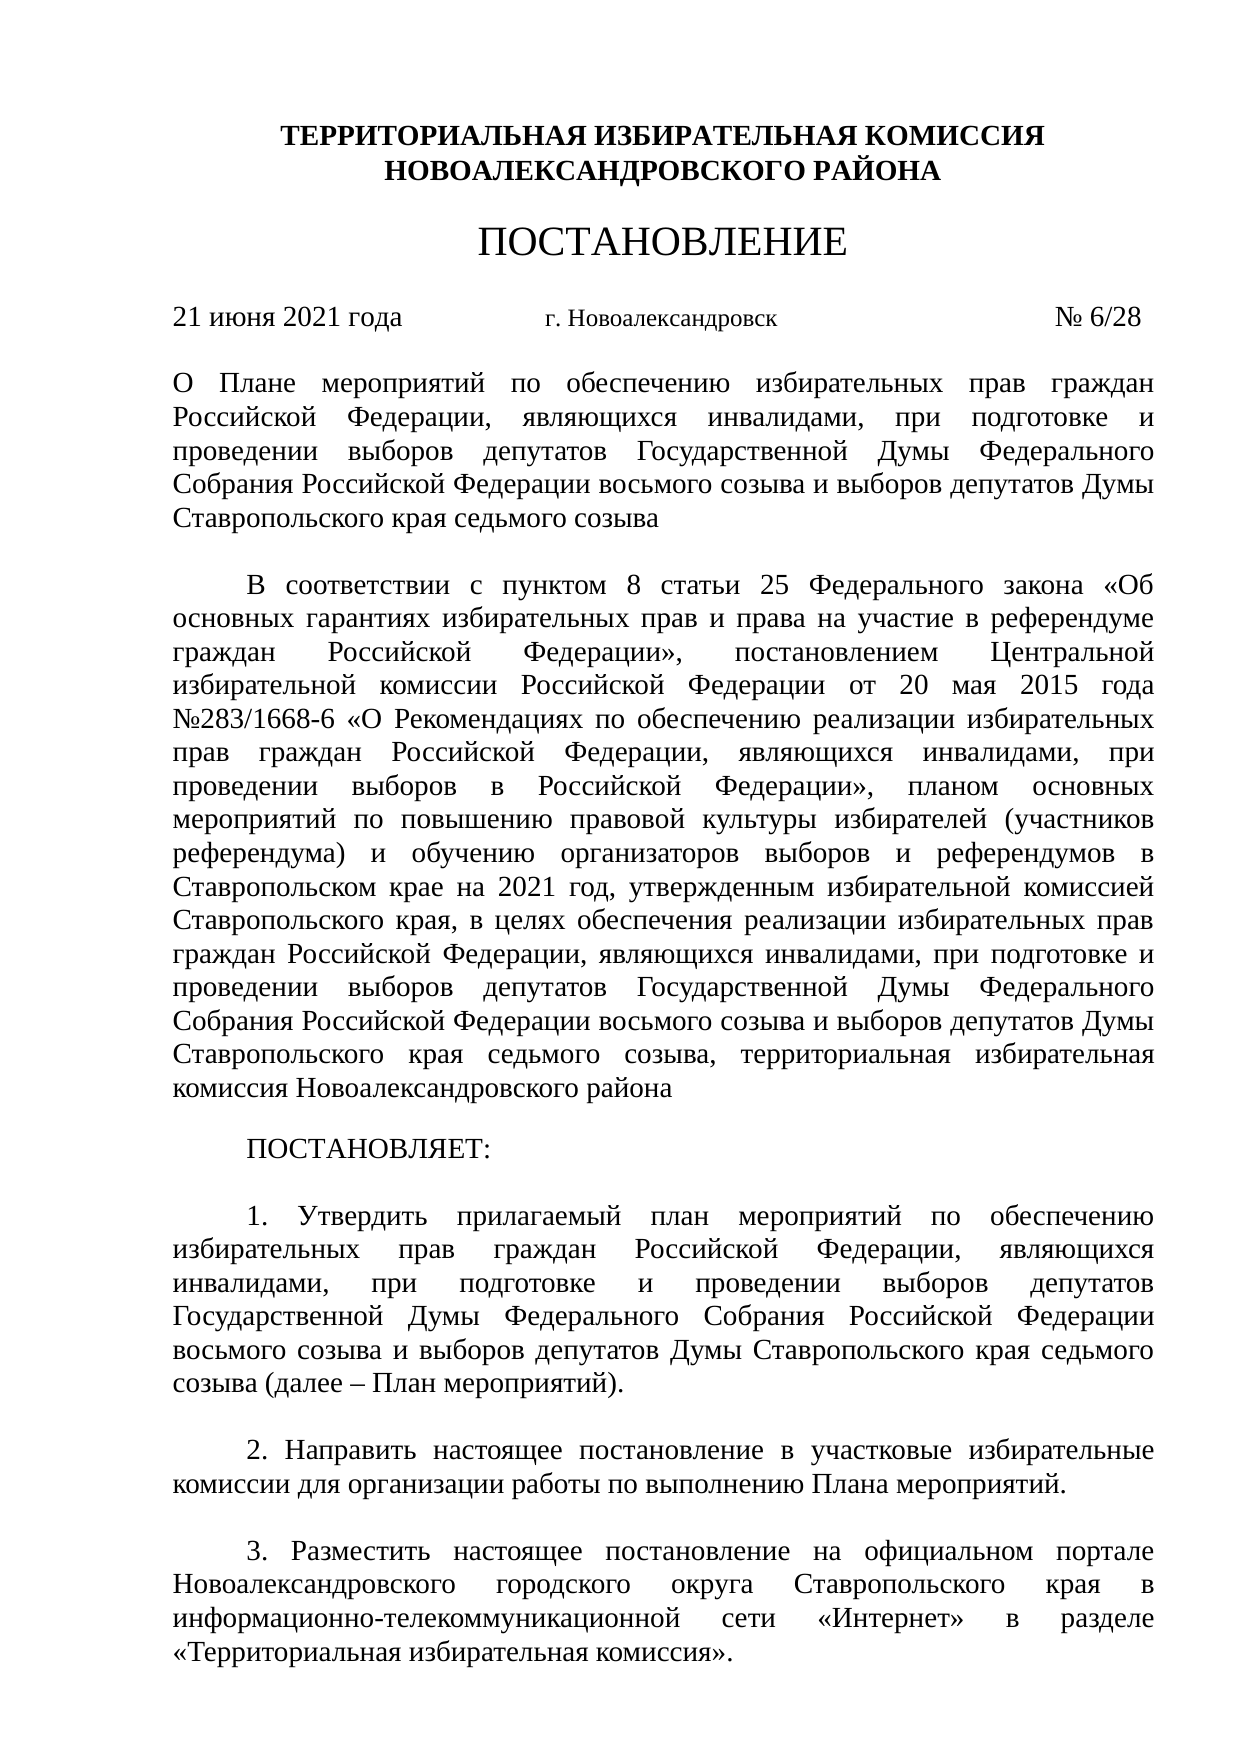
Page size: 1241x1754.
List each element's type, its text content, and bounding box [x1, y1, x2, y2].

text 3. Разместить настоящее постановление на официальном портале Новоалександровского городского округа Ставропольского края в информационно-телекоммуникационной сети «Интернет» в разделе «Территориальная избирательная комиссия». [172, 1533, 1155, 1667]
text 21 июня 2021 года г. Новоалександровск № 6/28 [172, 305, 1155, 332]
text 2. Направить настоящее постановление в участковые избирательные комиссии для организации работы по выполнению Плана мероприятий. [172, 1432, 1155, 1499]
text ПОСТАНОВЛЕНИЕ [172, 222, 1153, 263]
text 1. Утвердить прилагаемый план мероприятий по обеспечению избирательных прав граждан Российской Федерации, являющихся инвалидами, при подготовке и проведении выборов депутатов Государственной Думы Федерального Собрания Российской Федерации восьмого созыва и выборов депутатов Думы Ставропольского края седьмого созыва (далее – План мероприятий). [172, 1198, 1155, 1399]
text ТЕРРИТОРИАЛЬНАЯ ИЗБИРАТЕЛЬНАЯ КОМИССИЯ НОВОАЛЕКСАНДРОВСКОГО РАЙОНА [172, 118, 1153, 187]
text ПОСТАНОВЛЯЕТ: [172, 1137, 1155, 1164]
text О Плане мероприятий по обеспечению избирательных прав граждан Российской Федерации, являющихся инвалидами, при подготовке и проведении выборов депутатов Государственной Думы Федерального Собрания Российской Федерации восьмого созыва и выборов депутатов Думы Ставропольского края седьмого созыва [172, 366, 1155, 533]
text В соответствии с пунктом 8 статьи 25 Федерального закона «Об основных гарантиях избирательных прав и права на участие в референдуме граждан Российской Федерации», постановлением Центральной избирательной комиссии Российской Федерации от 20 мая 2015 года №283/1668-6 «О Рекомендациях по обеспечению реализации избирательных прав граждан Российской Федерации, являющихся инвалидами, при проведении выборов в Российской Федерации», планом основных мероприятий по повышению правовой культуры избирателей (участников референдума) и обучению организаторов выборов и референдумов в Ставропольском крае на 2021 год, утвержденным избирательной комиссией Ставропольского края, в целях обеспечения реализации избирательных прав граждан Российской Федерации, являющихся инвалидами, при подготовке и проведении выборов депутатов Государственной Думы Федерального Собрания Российской Федерации восьмого созыва и выборов депутатов Думы Ставропольского края седьмого созыва, территориальная избирательная комиссия Новоалександровского района [172, 567, 1155, 1103]
